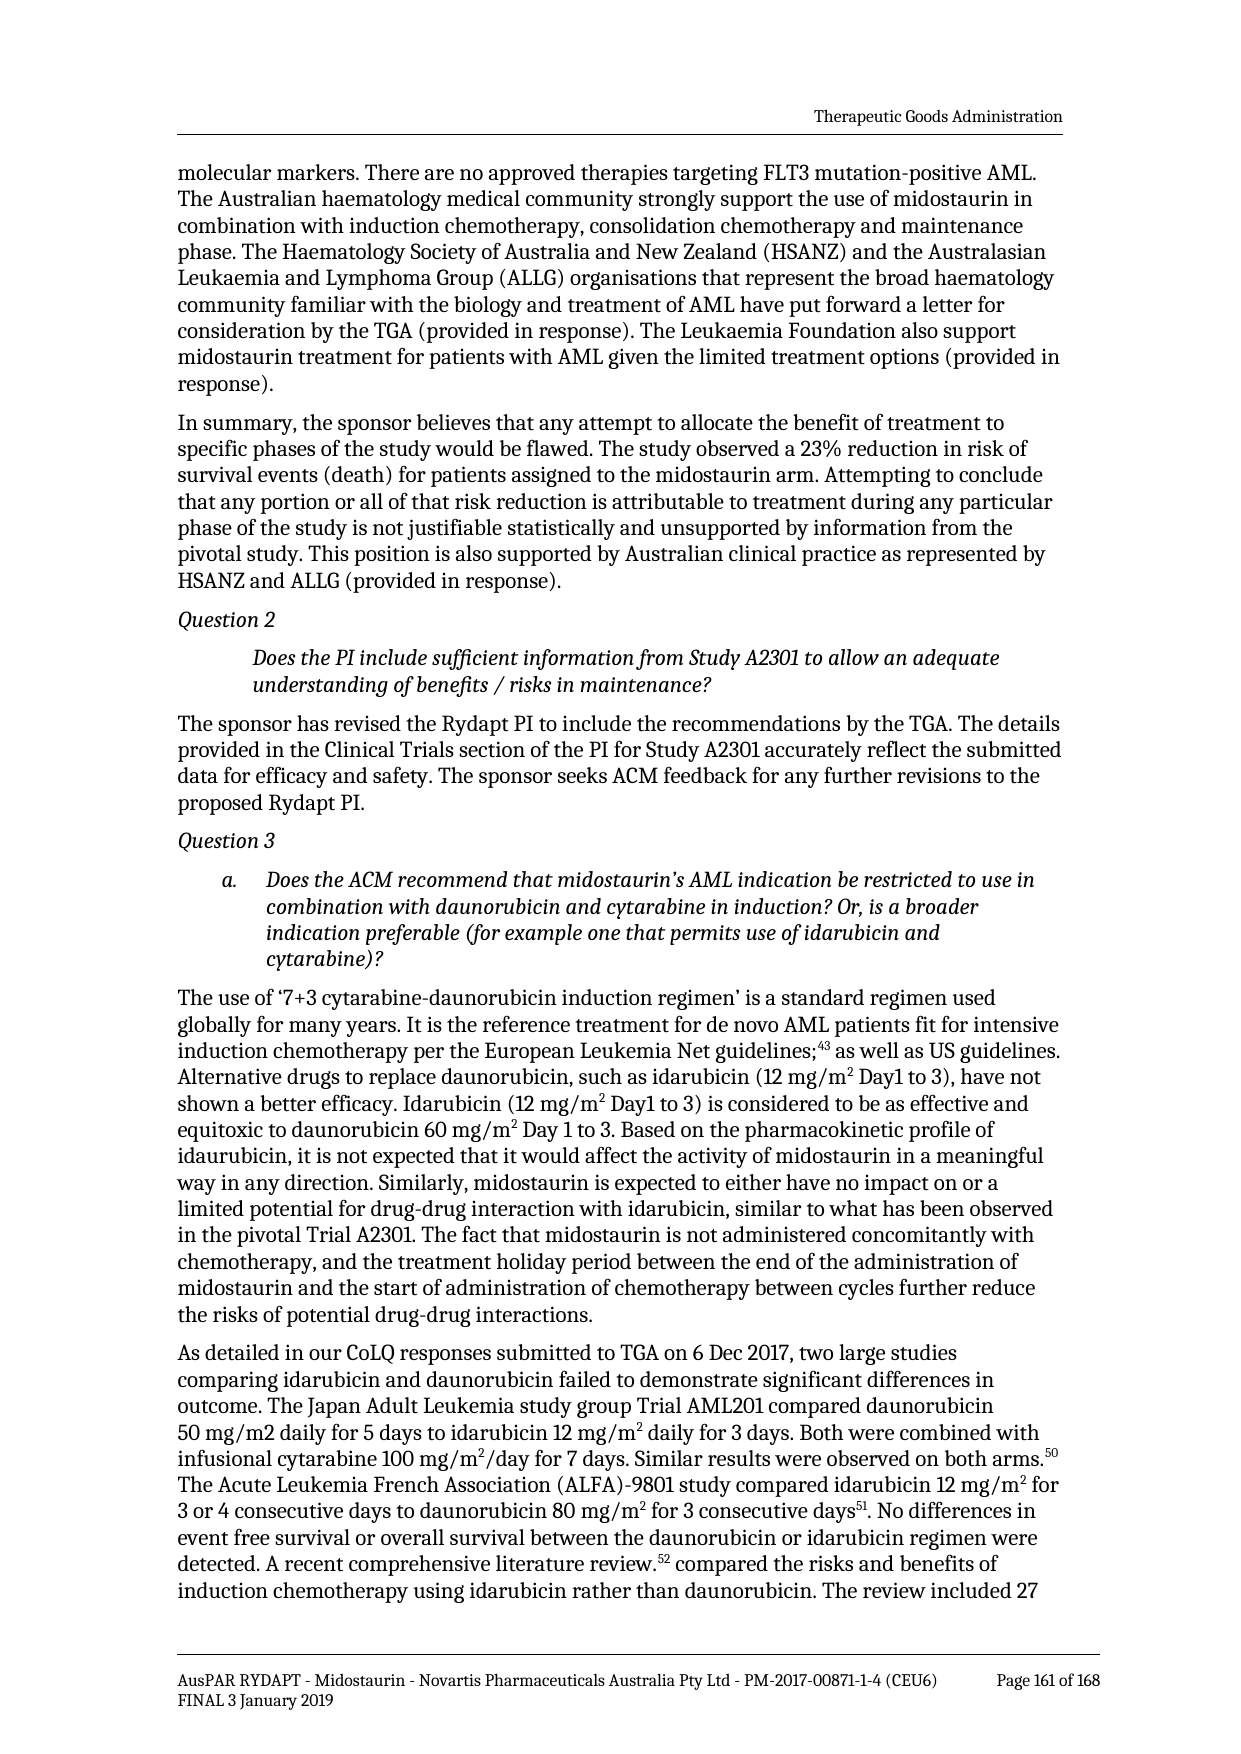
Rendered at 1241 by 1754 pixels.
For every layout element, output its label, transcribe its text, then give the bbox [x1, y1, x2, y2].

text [177, 1340, 1063, 1604]
text In summary, the sponsor believes that any attempt to allocate the benefit of treatment to specific phases of the study would be flawed. The study observed a 23% reduction in risk of survival events (death) for patients assigned to the midostaurin arm. Attempting to conclude that any portion or all of that risk reduction is attributable to treatment during any particular phase of the study is not justifiable statistically and unsupported by information from the pivotal study. This position is also supported by Australian clinical practice as represented by HSANZ and ALLG (provided in response). [177, 409, 1063, 594]
text Does the ACM recommend that midostaurin’s AML indication be restricted to use in combination with daunorubicin and cytarabine in induction? Or, is a broader indication preferable (for example one that permits use of idarubicin and cytarabine)? [221, 867, 1063, 973]
subtitle Question 2 [177, 606, 1063, 633]
text The use of ‘7+3 cytarabine-daunorubicin induction regimen’ is a standard regimen used globally for many years. It is the reference treatment for de novo AML patients fit for intensive induction chemotherapy per the European Leukemia Net guidelines;43 as well as US guidelines. Alternative drugs to replace daunorubicin, such as idarubicin (12 mg/m2 Day1 to 3), have not shown a better efficacy. Idarubicin (12 mg/m2 Day1 to 3) is considered to be as effective and equitoxic to daunorubicin 60 mg/m2 Day 1 to 3. Based on the pharmacokinetic profile of idaurubicin, it is not expected that it would affect the activity of midostaurin in a meaningful way in any direction. Similarly, midostaurin is expected to either have no impact on or a limited potential for drug-drug interaction with idarubicin, similar to what has been observed in the pivotal Trial A2301. The fact that midostaurin is not administered concomitantly with chemotherapy, and the treatment holiday period between the end of the administration of midostaurin and the start of administration of chemotherapy between cycles further reduce the risks of potential drug-drug interactions. [177, 985, 1063, 1328]
text The sponsor has revised the Rydapt PI to include the recommendations by the TGA. The details provided in the Clinical Trials section of the PI for Study A2301 accurately reflect the submitted data for efficacy and safety. The sponsor seeks ACM feedback for any further revisions to the proposed Rydapt PI. [177, 710, 1063, 816]
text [177, 160, 1063, 397]
subtitle Question 3 [177, 828, 1063, 855]
text Does the PI include sufficient information from Study A2301 to allow an adequate understanding of benefits / risks in maintenance? [252, 645, 1063, 698]
